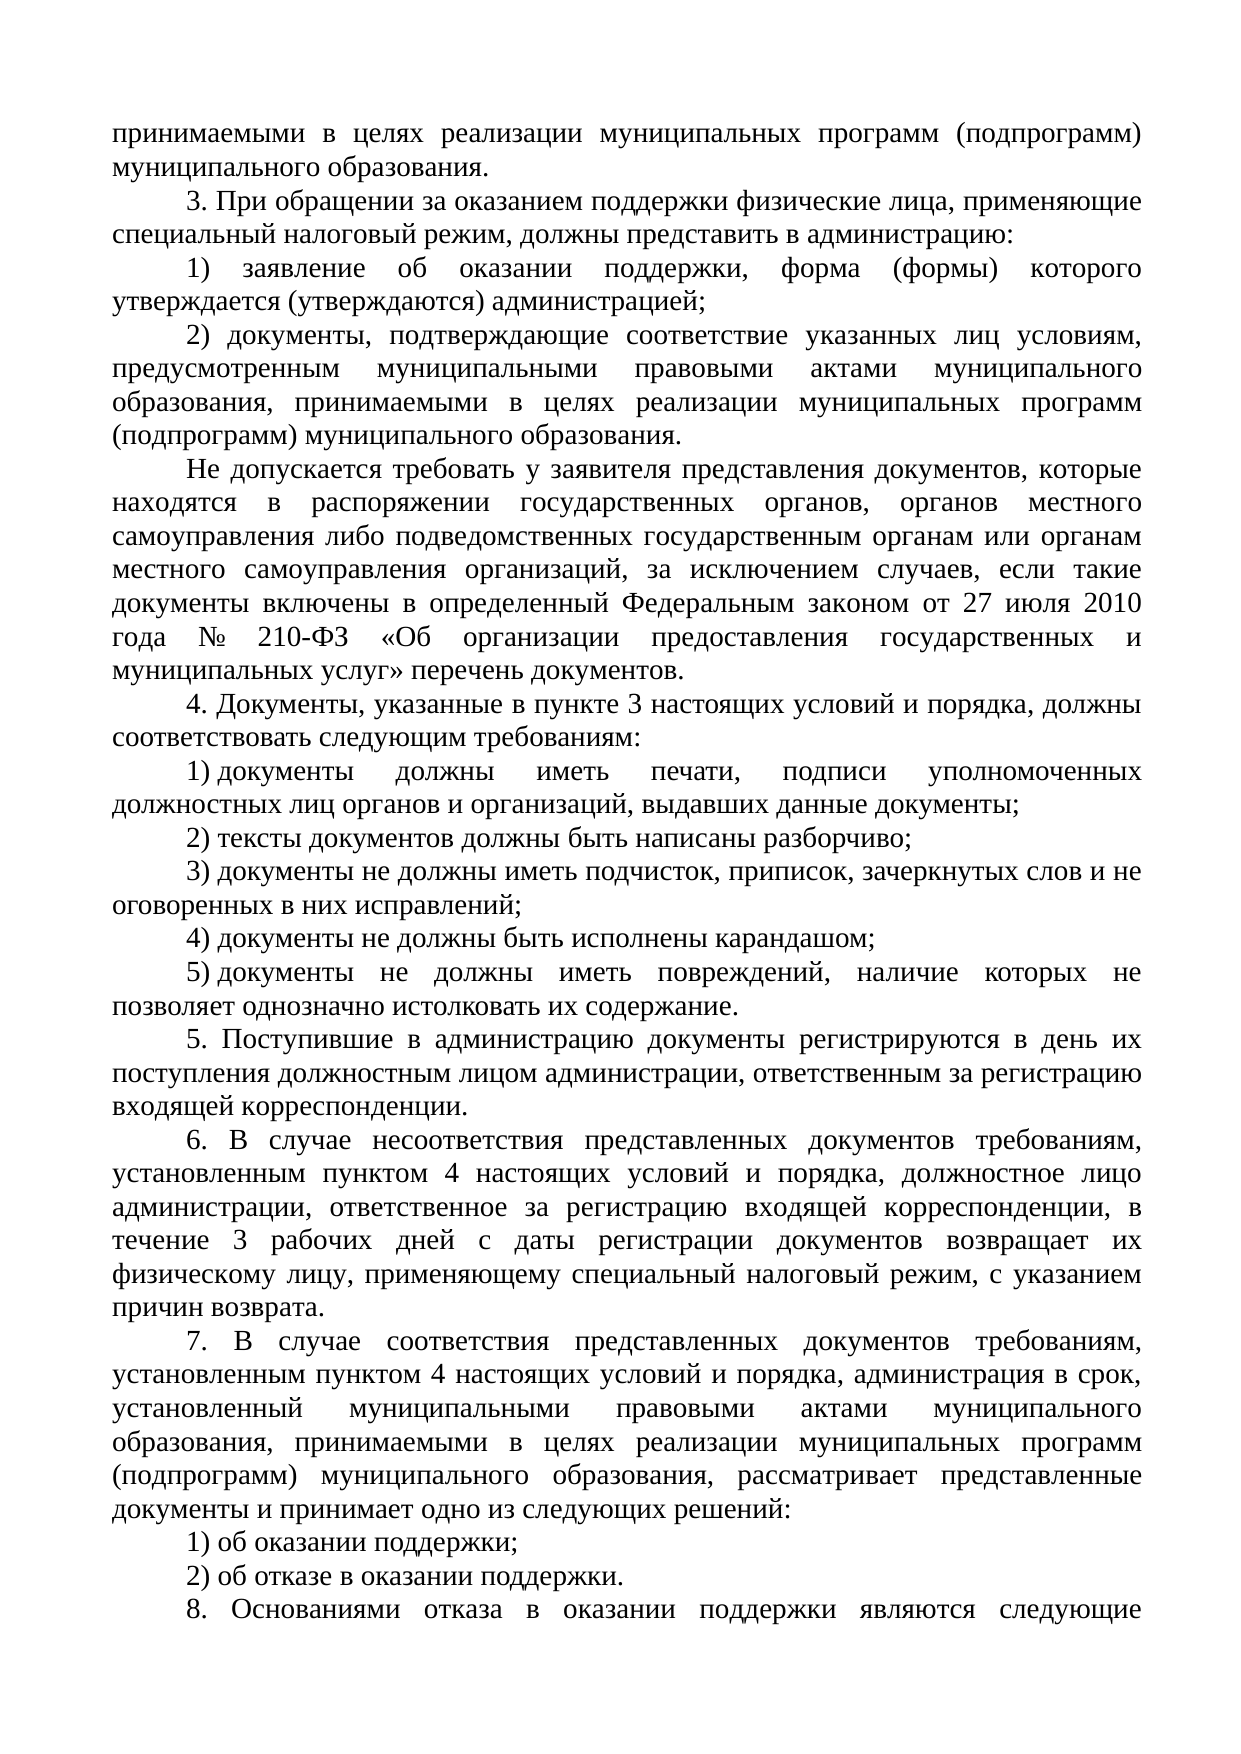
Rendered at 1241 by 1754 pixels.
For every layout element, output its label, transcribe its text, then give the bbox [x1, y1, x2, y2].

text 4. Документы, указанные в пункте 3 настоящих условий и порядка, должны соответствовать следующим требованиям: [112, 686, 1143, 753]
text 2) документы, подтверждающие соответствие указанных лиц условиям, предусмотренным муниципальными правовыми актами муниципального образования, принимаемыми в целях реализации муниципальных программ (подпрограмм) муниципального образования. [112, 317, 1143, 451]
text 1) заявление об оказании поддержки, форма (формы) которого утверждается (утверждаются) администрацией; [112, 250, 1143, 317]
text 1) об оказании поддержки; [112, 1524, 1143, 1558]
text 4) документы не должны быть исполнены карандашом; [112, 921, 1143, 954]
text 6. В случае несоответствия представленных документов требованиям, установленным пунктом 4 настоящих условий и порядка, должностное лицо администрации, ответственное за регистрацию входящей корреспонденции, в течение 3 рабочих дней с даты регистрации документов возвращает их физическому лицу, применяющему специальный налоговый режим, с указанием причин возврата. [112, 1122, 1143, 1323]
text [112, 1591, 1143, 1625]
text 3) документы не должны иметь подчисток, приписок, зачеркнутых слов и не оговоренных в них исправлений; [112, 853, 1143, 921]
text 2) об отказе в оказании поддержки. [112, 1558, 1143, 1591]
text 3. При обращении за оказанием поддержки физические лица, применяющие специальный налоговый режим, должны представить в администрацию: [112, 183, 1143, 250]
text 5) документы не должны иметь повреждений, наличие которых не позволяет однозначно истолковать их содержание. [112, 954, 1143, 1021]
text 2) тексты документов должны быть написаны разборчиво; [112, 820, 1143, 853]
text 5. Поступившие в администрацию документы регистрируются в день их поступления должностным лицом администрации, ответственным за регистрацию входящей корреспонденции. [112, 1021, 1143, 1122]
text 7. В случае соответствия представленных документов требованиям, установленным пунктом 4 настоящих условий и порядка, администрация в срок, установленный муниципальными правовыми актами муниципального образования, принимаемыми в целях реализации муниципальных программ (подпрограмм) муниципального образования, рассматривает представленные документы и принимает одно из следующих решений: [112, 1323, 1143, 1524]
text Не допускается требовать у заявителя представления документов, которые находятся в распоряжении государственных органов, органов местного самоуправления либо подведомственных государственным органам или органам местного самоуправления организаций, за исключением случаев, если такие документы включены в определенный Федеральным законом от 27 июля 2010 года № 210-ФЗ «Об организации предоставления государственных и муниципальных услуг» перечень документов. [112, 451, 1143, 686]
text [112, 116, 1143, 183]
text 1) документы должны иметь печати, подписи уполномоченных должностных лиц органов и организаций, выдавших данные документы; [112, 753, 1143, 820]
